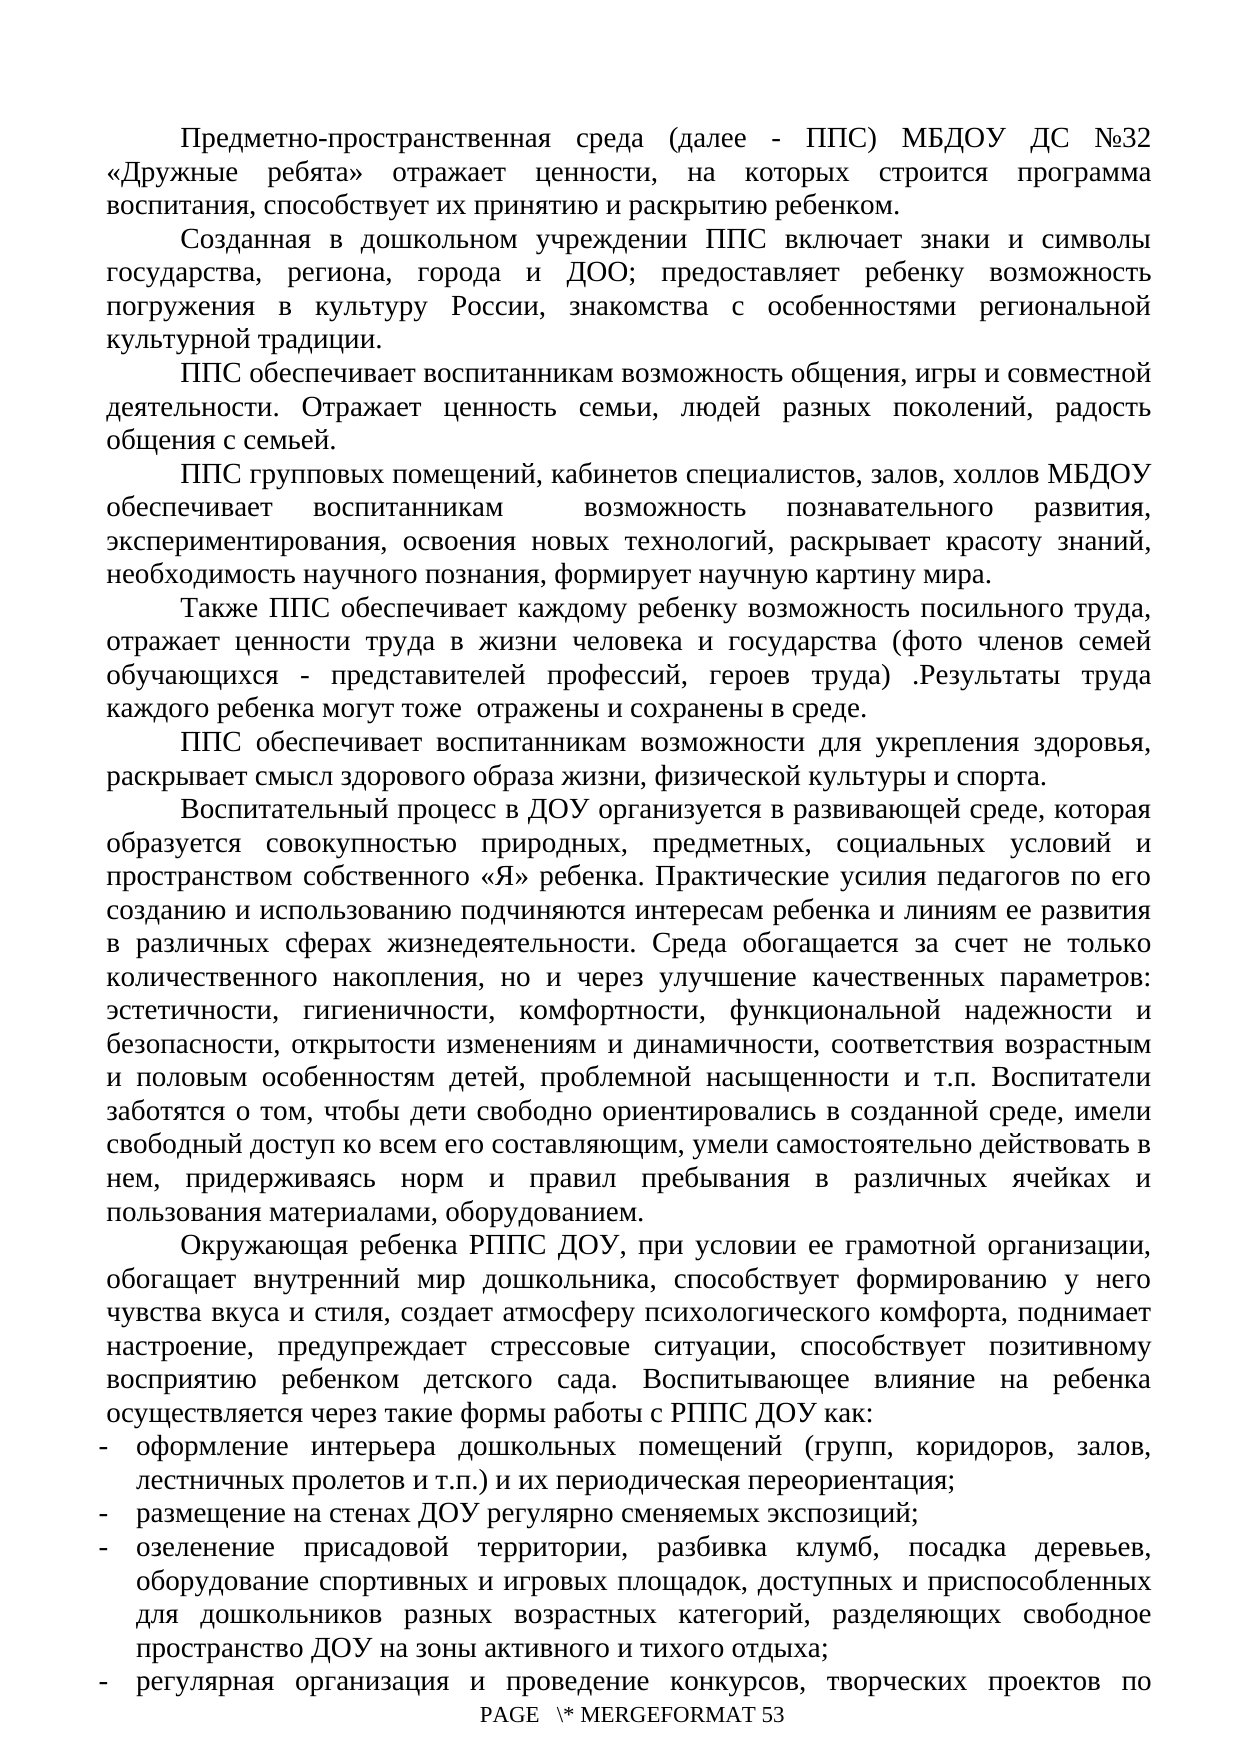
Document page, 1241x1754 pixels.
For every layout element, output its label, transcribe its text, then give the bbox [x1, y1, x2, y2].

text ППС обеспечивает воспитанникам возможность общения, игры и совместной деятельности. Отражает ценность семьи, людей разных поколений, радость общения с семьей. [106, 355, 1152, 456]
list озеленение присадовой территории, разбивка клумб, посадка деревьев, оборудование спортивных и игровых площадок, доступных и приспособленных для дошкольников разных возрастных категорий, разделяющих свободное пространство ДОУ на зоны активного и тихого отдыха; [98, 1529, 1152, 1663]
text Также ППС обеспечивает каждому ребенку возможность посильного труда, отражает ценности труда в жизни человека и государства (фото членов семей обучающихся - представителей профессий, героев труда) .Результаты труда каждого ребенка могут тоже отражены и сохранены в среде. [106, 590, 1152, 724]
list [98, 1663, 1152, 1697]
text Окружающая ребенка РППС ДОУ, при условии ее грамотной организации, обогащает внутренний мир дошкольника, способствует формированию у него чувства вкуса и стиля, создает атмосферу психологического комфорта, поднимает настроение, предупреждает стрессовые ситуации, способствует позитивному восприятию ребенком детского сада. Воспитывающее влияние на ребенка осуществляется через такие формы работы с РППС ДОУ как: [106, 1227, 1152, 1428]
list размещение на стенах ДОУ регулярно сменяемых экспозиций; [98, 1496, 1152, 1529]
text ППС обеспечивает воспитанникам возможности для укрепления здоровья, раскрывает смысл здорового образа жизни, физической культуры и спорта. [106, 724, 1152, 791]
text ППС групповых помещений, кабинетов специалистов, залов, холлов МБДОУ обеспечивает воспитанникам возможность познавательного развития, экспериментирования, освоения новых технологий, раскрывает красоту знаний, необходимость научного познания, формирует научную картину мира. [106, 456, 1152, 590]
list оформление интерьера дошкольных помещений (групп, коридоров, залов, лестничных пролетов и т.п.) и их периодическая переориентация; [98, 1428, 1152, 1496]
text Созданная в дошкольном учреждении ППС включает знаки и символы государства, региона, города и ДОО; предоставляет ребенку возможность погружения в культуру России, знакомства с особенностями региональной культурной традиции. [106, 221, 1152, 355]
text Воспитательный процесс в ДОУ организуется в развивающей среде, которая образуется совокупностью природных, предметных, социальных условий и пространством собственного «Я» ребенка. Практические усилия педагогов по его созданию и использованию подчиняются интересам ребенка и линиям ее развития в различных сферах жизнедеятельности. Среда обогащается за счет не только количественного накопления, но и через улучшение качественных параметров: эстетичности, гигиеничности, комфортности, функциональной надежности и безопасности, открытости изменениям и динамичности, соответствия возрастным и половым особенностям детей, проблемной насыщенности и т.п. Воспитатели заботятся о том, чтобы дети свободно ориентировались в созданной среде, имели свободный доступ ко всем его составляющим, умели самостоятельно действовать в нем, придерживаясь норм и правил пребывания в различных ячейках и пользования материалами, оборудованием. [106, 791, 1152, 1227]
text Предметно-пространственная среда (далее - ППС) МБДОУ ДС №32 «Дружные ребята» отражает ценности, на которых строится программа воспитания, способствует их принятию и раскрытию ребенком. [106, 120, 1152, 221]
